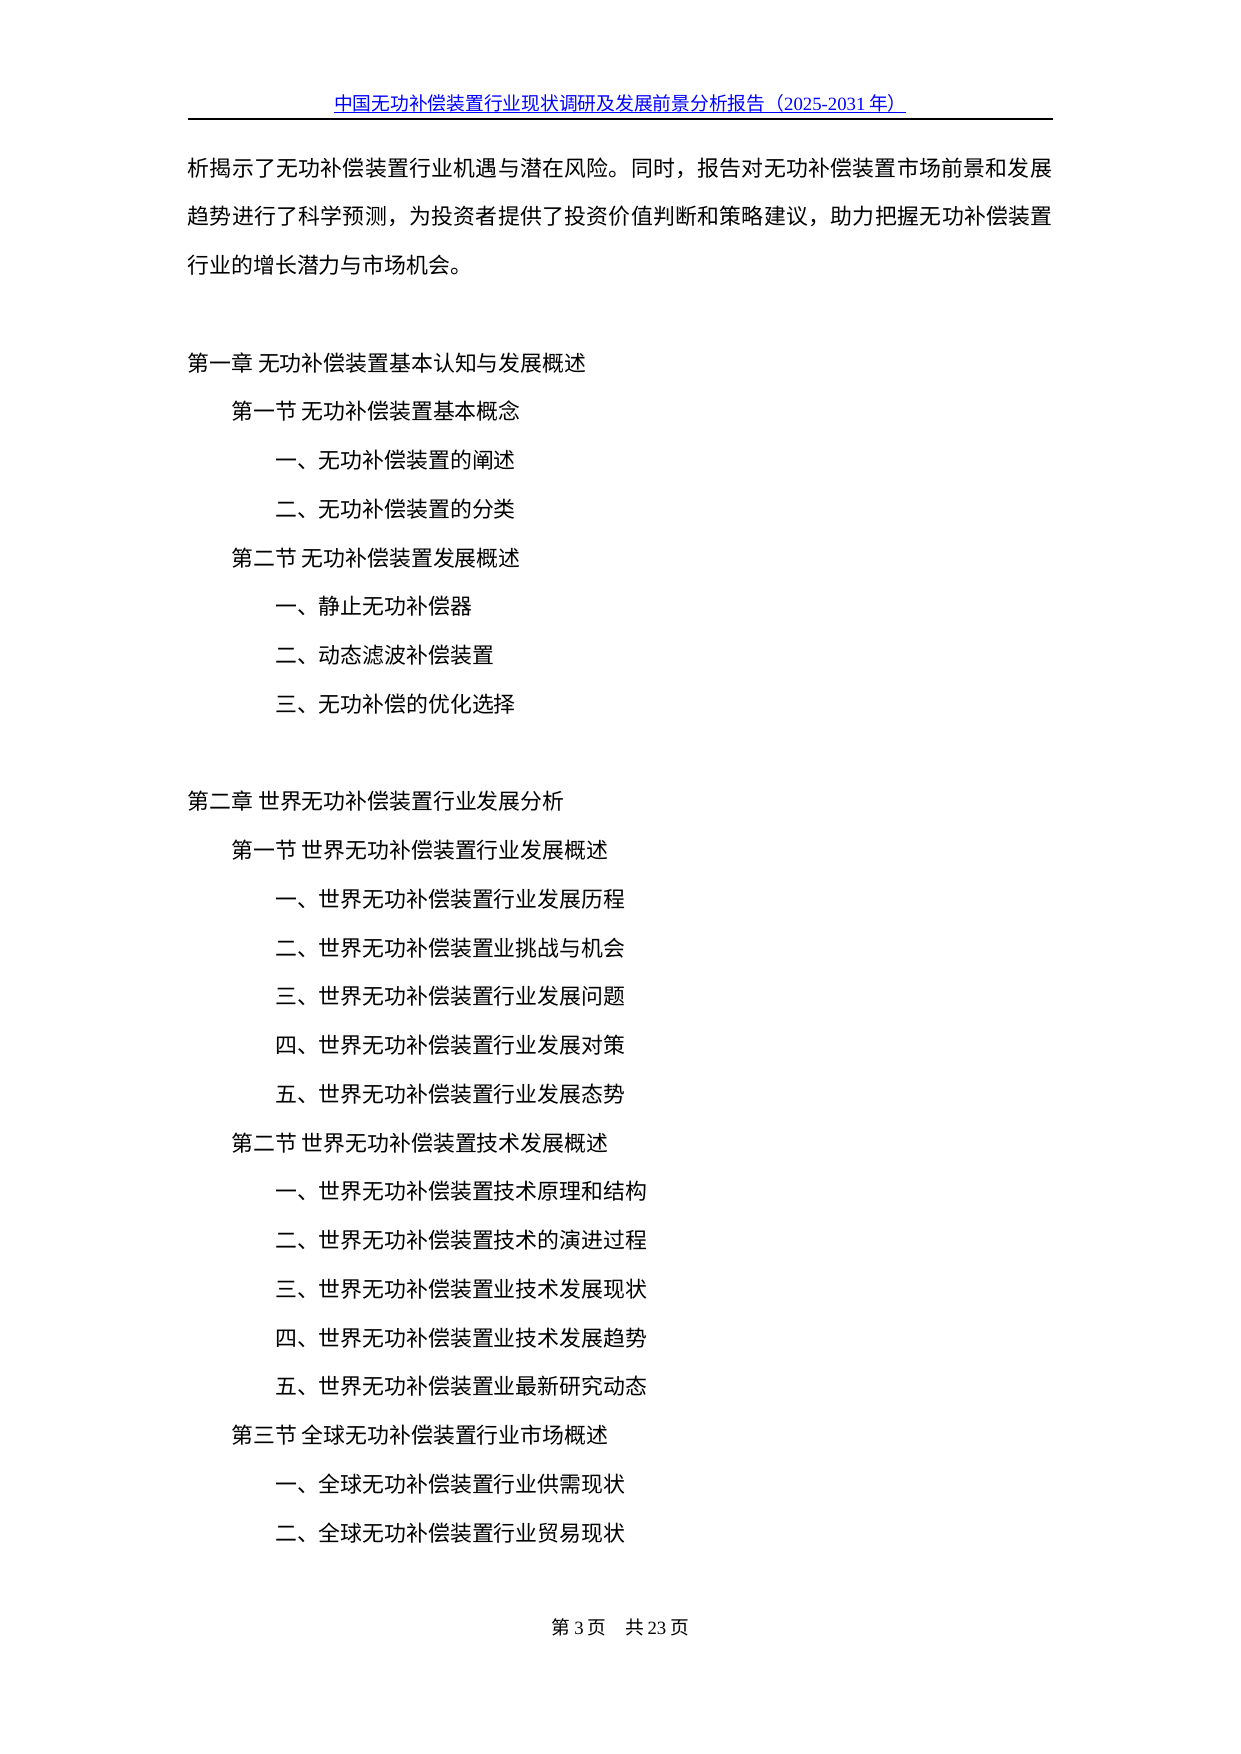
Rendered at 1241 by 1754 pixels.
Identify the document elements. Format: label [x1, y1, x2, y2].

text [187, 150, 1053, 1548]
